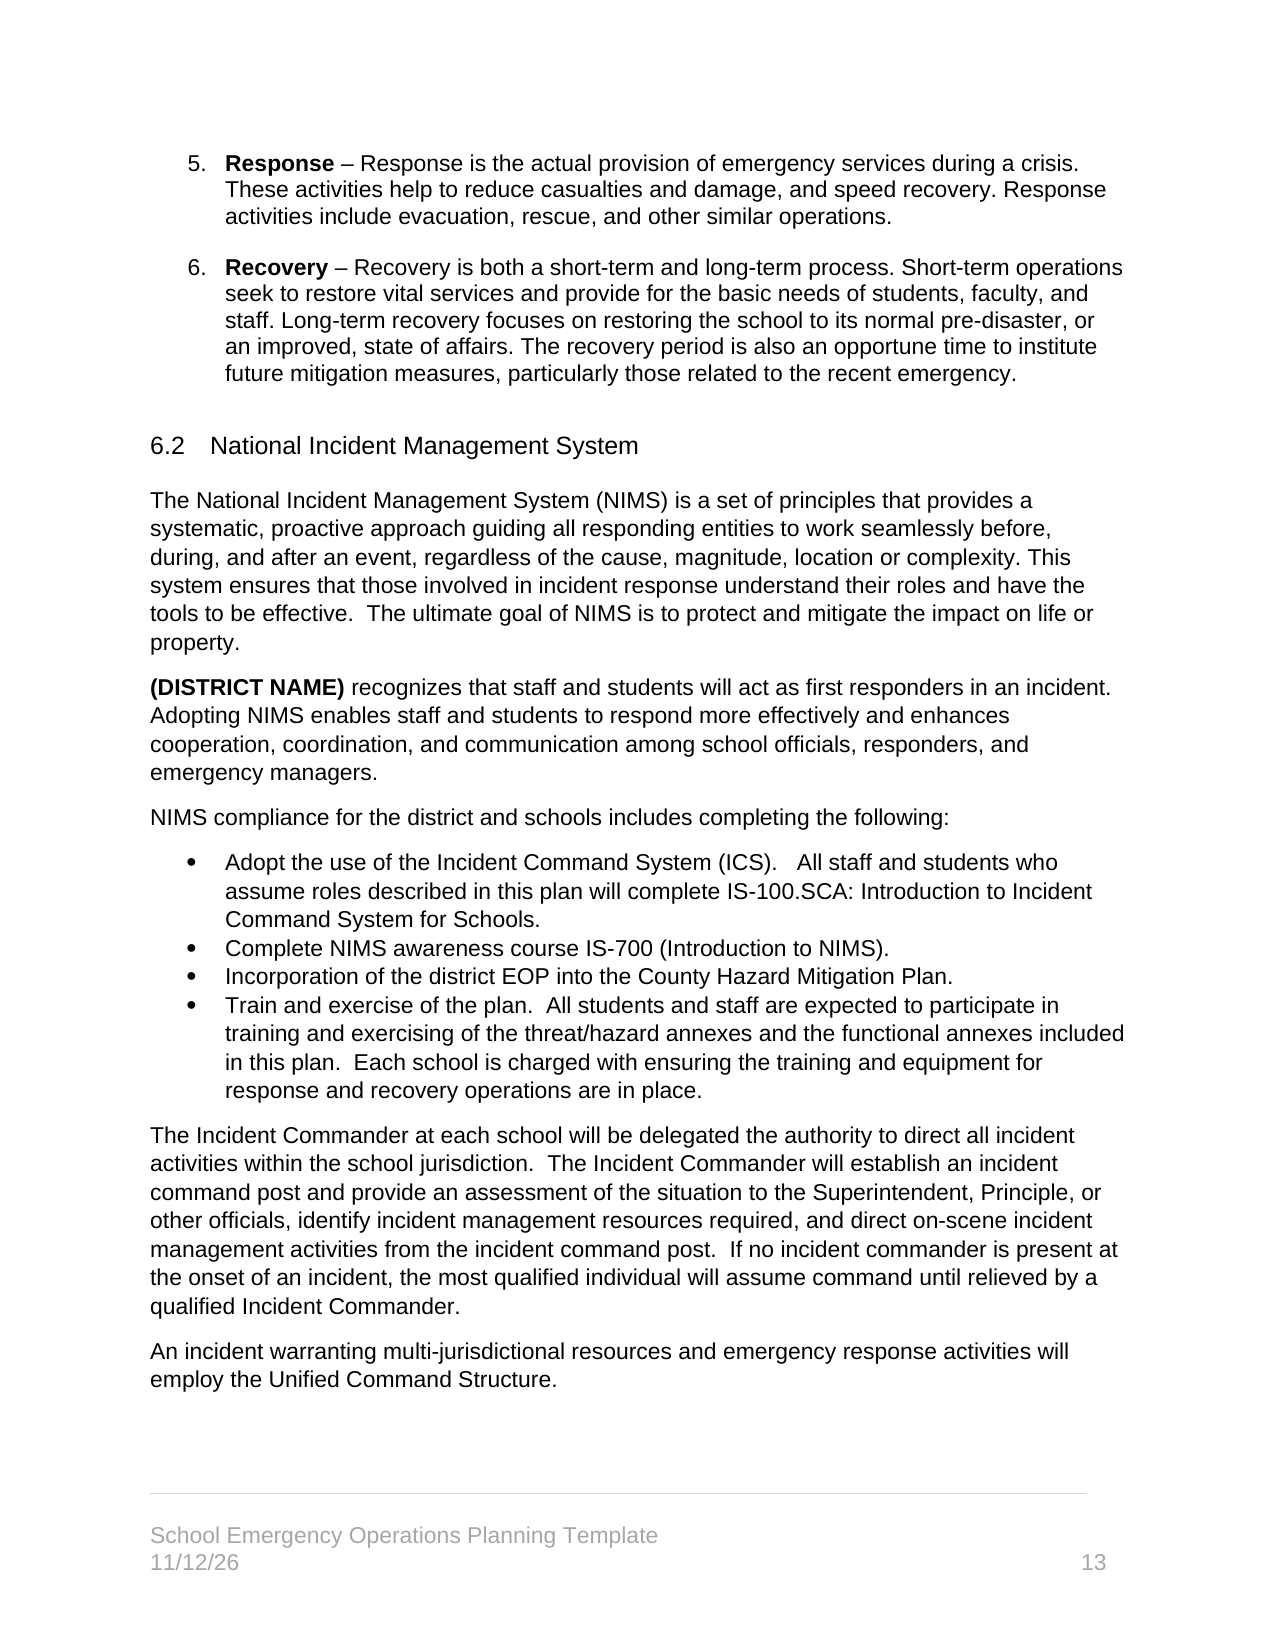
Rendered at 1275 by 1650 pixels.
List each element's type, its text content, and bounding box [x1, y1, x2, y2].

list Incorporation of the district EOP into the County Hazard Mitigation Plan. [187, 963, 1125, 989]
text NIMS compliance for the district and schools includes completing the following: [150, 804, 1125, 831]
list Response – Response is the actual provision of emergency services during a crisis. These activities help to reduce casualties and damage, and speed recovery. Response activities include evacuation, rescue, and other similar operations. [187, 150, 1125, 229]
subtitle National Incident Management System [150, 431, 1125, 460]
list Recovery – Recovery is both a short-term and long-term process. Short-term operations seek to restore vital services and provide for the basic needs of students, faculty, and staff. Long-term recovery focuses on restoring the school to its normal pre-disaster, or an improved, state of affairs. The recovery period is also an opportune time to institute future mitigation measures, particularly those related to the recent emergency. [187, 254, 1125, 386]
text The National Incident Management System (NIMS) is a set of principles that provides a systematic, proactive approach guiding all responding entities to work seamlessly before, during, and after an event, regardless of the cause, magnitude, location or complexity. This system ensures that those involved in incident response understand their roles and have the tools to be effective. The ultimate goal of NIMS is to protect and mitigate the impact on life or property. [150, 487, 1125, 655]
text The Incident Commander at each school will be delegated the authority to direct all incident activities within the school jurisdiction. The Incident Commander will establish an incident command post and provide an assessment of the situation to the Superintendent, Principle, or other officials, identify incident management resources required, and direct on-scene incident management activities from the incident command post. If no incident commander is present at the onset of an incident, the most qualified individual will assume command until relieved by a qualified Incident Commander. [150, 1122, 1125, 1319]
text An incident warranting multi-jurisdictional resources and emergency response activities will employ the Unified Command Structure. [150, 1338, 1125, 1392]
list Adopt the use of the Incident Command System (ICS). All staff and students who assume roles described in this plan will complete IS-100.SCA: Introduction to Incident Command System for Schools. [187, 849, 1125, 933]
text (DISTRICT NAME) recognizes that staff and students will act as first responders in an incident. Adopting NIMS enables staff and students to respond more effectively and enhances cooperation, coordination, and communication among school officials, responders, and emergency managers. [150, 674, 1125, 786]
list Train and exercise of the plan. All students and staff are expected to participate in training and exercising of the threat/hazard annexes and the functional annexes included in this plan. Each school is charged with ensuring the training and equipment for response and recovery operations are in place. [187, 992, 1125, 1103]
list Complete NIMS awareness course IS-700 (Introduction to NIMS). [187, 935, 1125, 961]
